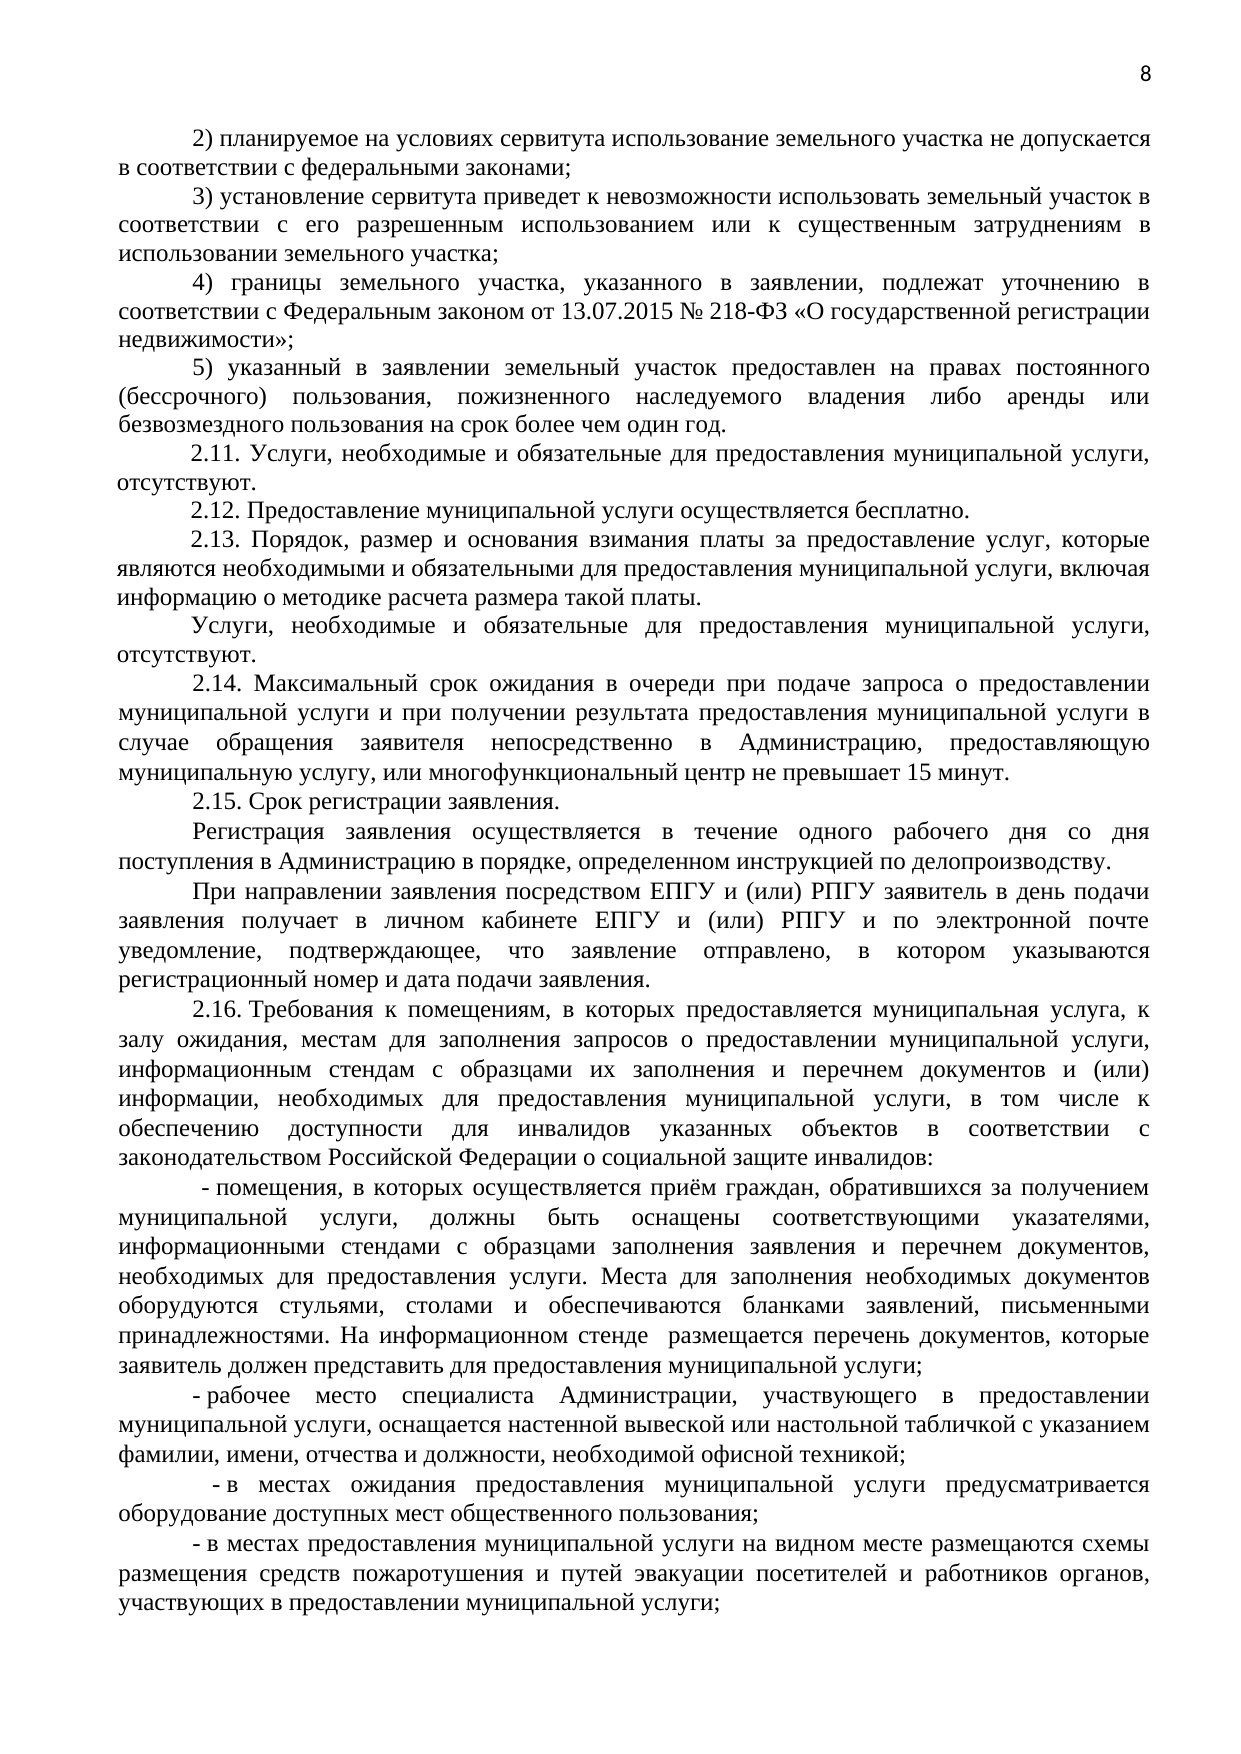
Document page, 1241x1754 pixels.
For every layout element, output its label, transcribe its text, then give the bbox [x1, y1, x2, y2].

text - помещения, в которых осуществляется приём граждан, обратившихся за получением муниципальной услуги, должны быть оснащены соответствующими указателями, информационными стендами с образцами заполнения заявления и перечнем документов, необходимых для предоставления услуги. Места для заполнения необходимых документов оборудуются стульями, столами и обеспечиваются бланками заявлений, письменными принадлежностями. На информационном стенде размещается перечень документов, которые заявитель должен представить для предоставления муниципальной услуги; [118, 1172, 1151, 1378]
text Регистрация заявления осуществляется в течение одного рабочего дня со дня поступления в Администрацию в порядке, определенном инструкцией по делопроизводству. [118, 816, 1151, 875]
text 2.11. Услуги, необходимые и обязательные для предоставления муниципальной услуги, отсутствуют. [117, 438, 1151, 495]
text 2.12. Предоставление муниципальной услуги осуществляется бесплатно. [117, 495, 1151, 524]
text - рабочее место специалиста Администрации, участвующего в предоставлении муниципальной услуги, оснащается настенной вывеской или настольной табличкой с указанием фамилии, имени, отчества и должности, необходимой офисной техникой; [118, 1380, 1151, 1468]
text - в местах ожидания предоставления муниципальной услуги предусматривается оборудование доступных мест общественного пользования; [118, 1469, 1151, 1527]
text Услуги, необходимые и обязательные для предоставления муниципальной услуги, отсутствуют. [117, 610, 1151, 668]
text 2.15. Срок регистрации заявления. [118, 786, 1151, 815]
text 4) границы земельного участка, указанного в заявлении, подлежат уточнению в соответствии с Федеральным законом от 13.07.2015 № 218-ФЗ «О государственной регистрации недвижимости»; [118, 267, 1151, 353]
text 2.13. Порядок, размер и основания взимания платы за предоставление услуг, которые являются необходимыми и обязательными для предоставления муниципальной услуги, включая информацию о методике расчета размера такой платы. [117, 524, 1151, 610]
text 5) указанный в заявлении земельный участок предоставлен на правах постоянного (бессрочного) пользования, пожизненного наследуемого владения либо аренды или безвозмездного пользования на срок более чем один год. [118, 353, 1151, 438]
text 2) планируемое на условиях сервитута использование земельного участка не допускается в соответствии с федеральными законами; [118, 123, 1152, 181]
text При направлении заявления посредством ЕПГУ и (или) РПГУ заявитель в день подачи заявления получает в личном кабинете ЕПГУ и (или) РПГУ и по электронной почте уведомление, подтверждающее, что заявление отправлено, в котором указываются регистрационный номер и дата подачи заявления. [118, 876, 1151, 993]
text 2.16. Требования к помещениям, в которых предоставляется муниципальная услуга, к залу ожидания, местам для заполнения запросов о предоставлении муниципальной услуги, информационным стендам с образцами их заполнения и перечнем документов и (или) информации, необходимых для предоставления муниципальной услуги, в том числе к обеспечению доступности для инвалидов указанных объектов в соответствии с законодательством Российской Федерации о социальной защите инвалидов: [118, 994, 1151, 1171]
text 3) установление сервитута приведет к невозможности использовать земельный участок в соответствии с его разрешенным использованием или к существенным затруднениям в использовании земельного участка; [118, 181, 1152, 267]
text 2.14. Максимальный срок ожидания в очереди при подаче запроса о предоставлении муниципальной услуги и при получении результата предоставления муниципальной услуги в случае обращения заявителя непосредственно в Администрацию, предоставляющую муниципальную услугу, или многофункциональный центр не превышает 15 минут. [118, 668, 1151, 785]
text - в местах предоставления муниципальной услуги на видном месте размещаются схемы размещения средств пожаротушения и путей эвакуации посетителей и работников органов, участвующих в предоставлении муниципальной услуги; [118, 1528, 1151, 1616]
